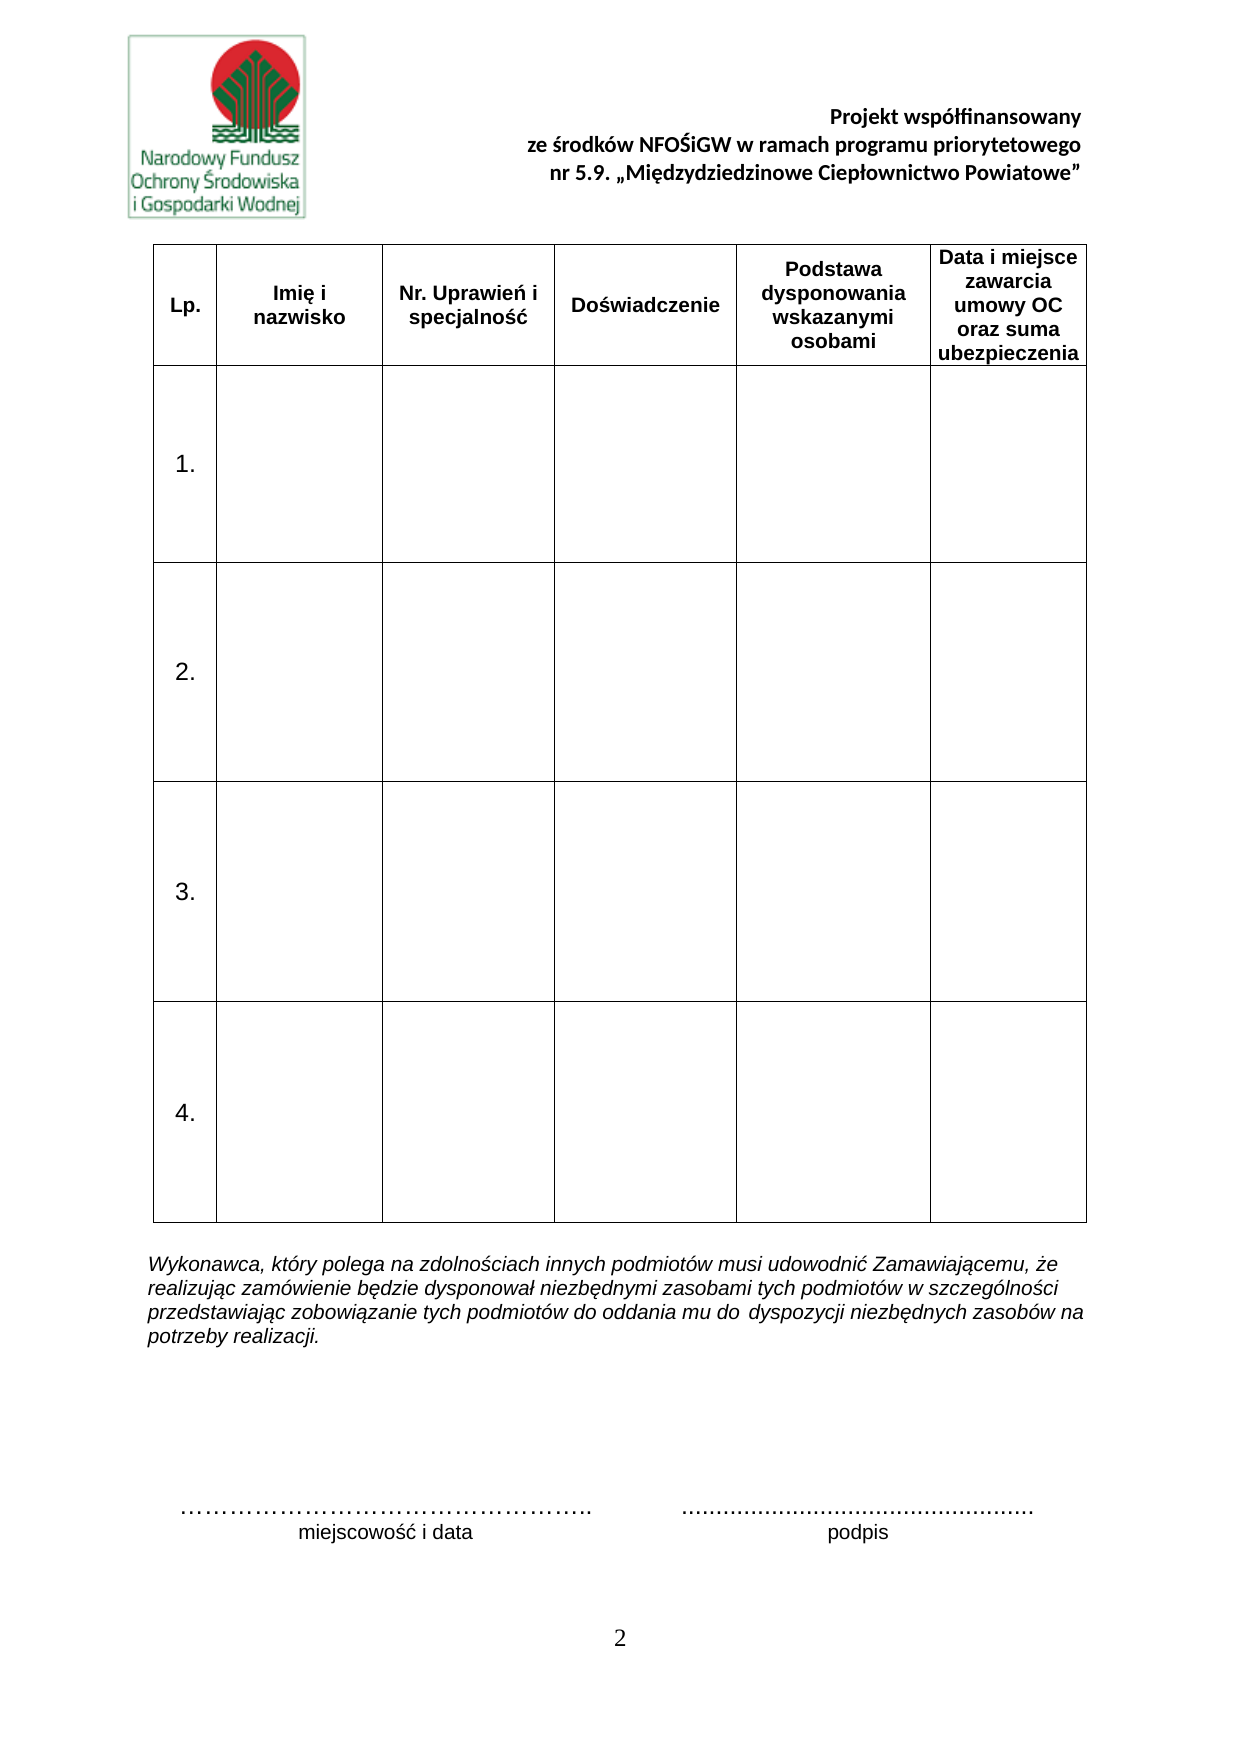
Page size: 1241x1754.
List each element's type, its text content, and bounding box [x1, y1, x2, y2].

table_cell [931, 366, 1086, 562]
table_cell [931, 1002, 1086, 1222]
table_header Lp. [154, 245, 216, 365]
text Wykonawca, który polega na zdolnościach innych podmiotów musi udowodnić Zamawiającemu, że realizując zamówienie będzie dysponował niezbędnymi zasobami tych podmiotów w szczególności przedstawiając zobowiązanie tych podmiotów do oddania mu do dyspozycji niezbędnych zasobów na potrzeby realizacji. [148, 1252, 1093, 1347]
table_cell 3. [154, 782, 216, 1001]
table_cell 1. [154, 366, 216, 562]
table_cell [217, 782, 382, 1001]
table_header Nr. Uprawień i specjalność [383, 245, 554, 365]
table_cell [737, 366, 930, 562]
table_cell [737, 1002, 930, 1222]
table_cell [217, 1002, 382, 1222]
table_cell [737, 782, 930, 1001]
table_cell 4. [154, 1002, 216, 1222]
table_cell [217, 366, 382, 562]
table_cell [383, 563, 554, 781]
table_cell 2. [154, 563, 216, 781]
table_cell [555, 1002, 736, 1222]
table_header Imię i nazwisko [217, 245, 382, 365]
picture [125, 32, 308, 220]
table_cell [383, 366, 554, 562]
table_cell [383, 1002, 554, 1222]
table_cell [737, 563, 930, 781]
table_cell [383, 782, 554, 1001]
table_cell [217, 563, 382, 781]
table_cell [555, 563, 736, 781]
table_header ................................................... podpis [623, 1376, 1093, 1559]
table_header Data i miejsce zawarcia umowy OC oraz suma ubezpieczenia [931, 245, 1086, 365]
table_header Doświadczenie [555, 245, 736, 365]
table_cell [931, 782, 1086, 1001]
table_header Podstawa dysponowania wskazanymi osobami [737, 245, 930, 365]
table_cell [555, 366, 736, 562]
table_header ………………………………………….. miejscowość i data [148, 1376, 623, 1559]
table_cell [555, 782, 736, 1001]
table_cell [931, 563, 1086, 781]
